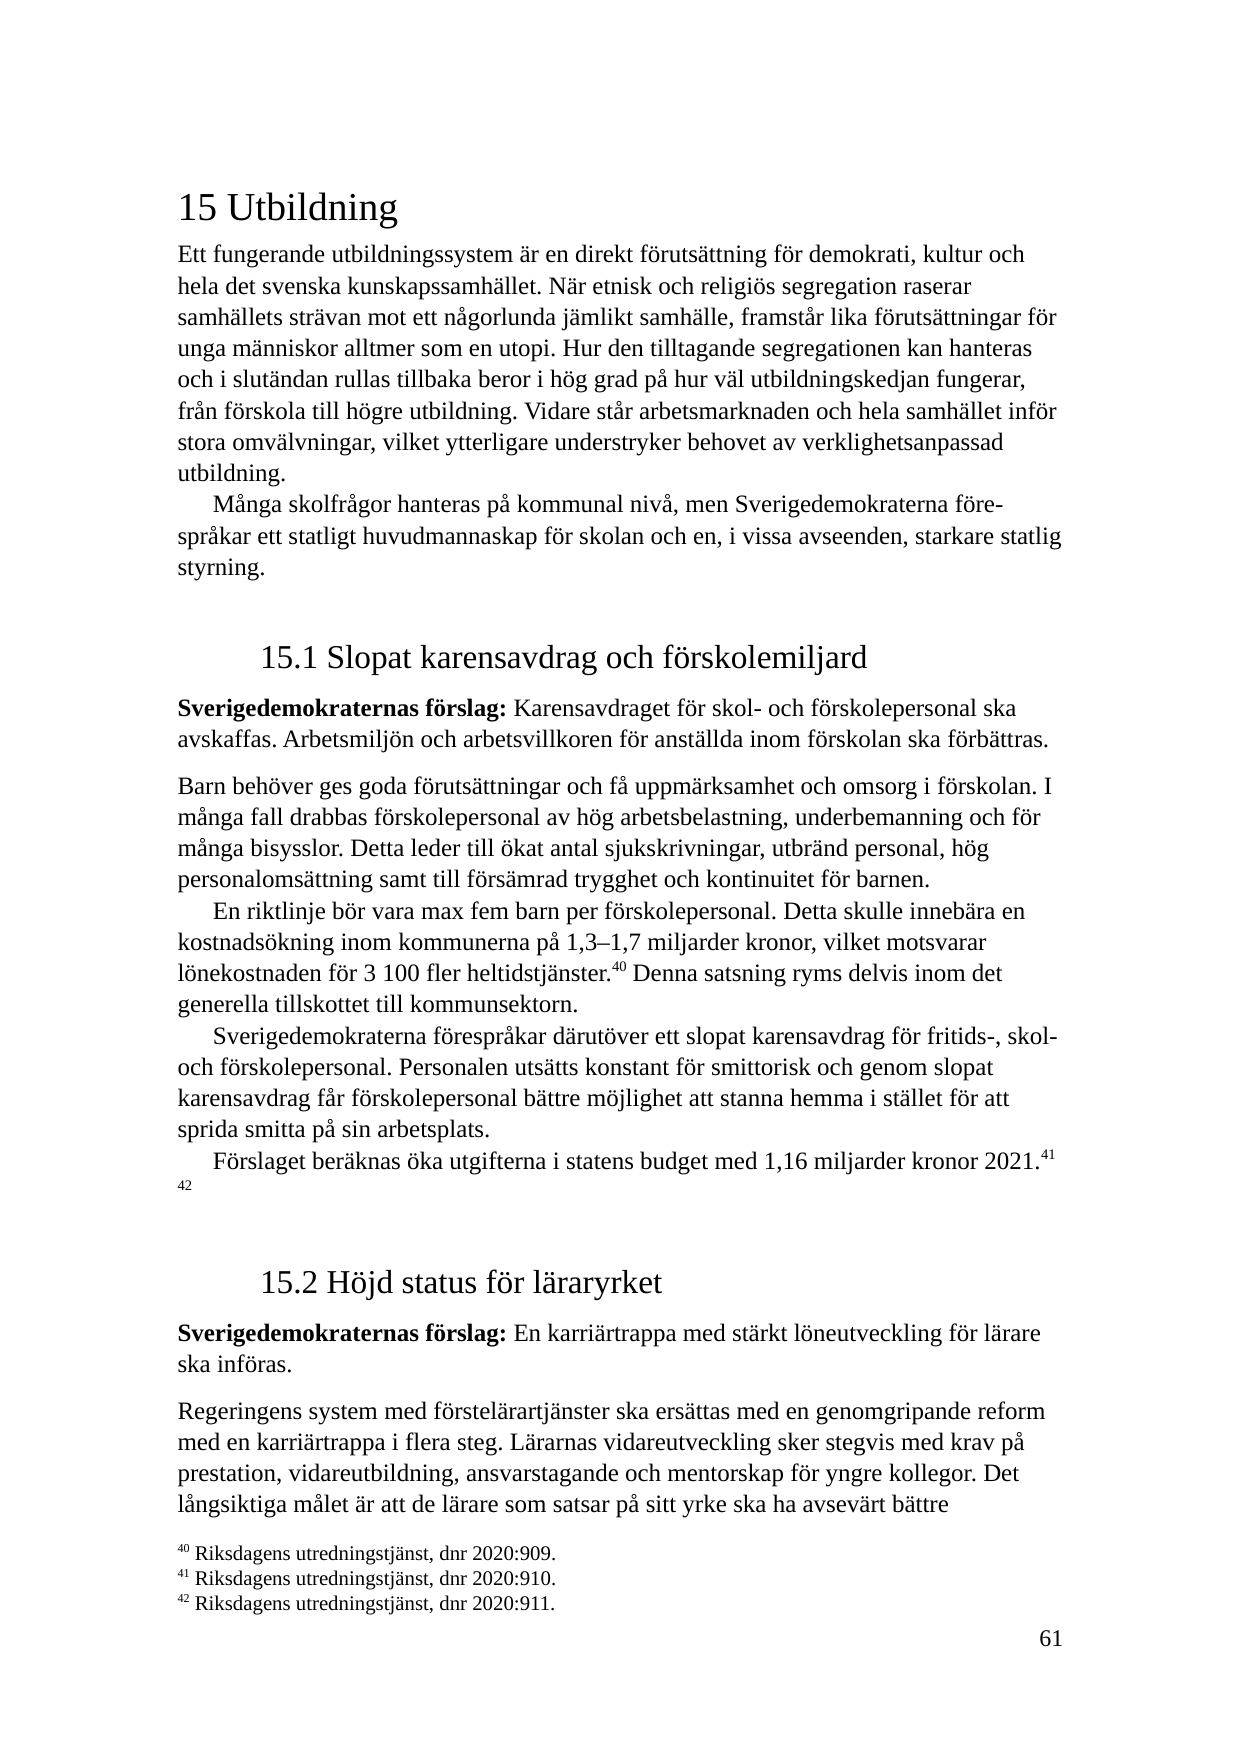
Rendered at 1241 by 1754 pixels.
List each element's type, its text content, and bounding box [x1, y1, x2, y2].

text Sverigedemokraternas förslag: Karensavdraget för skol- och förskolepersonal ska avskaffas. Arbetsmiljön och arbetsvillkoren för anställda inom förskolan ska förbättras. [177, 690, 1063, 753]
text Barn behöver ges goda förutsättningar och få uppmärksamhet och omsorg i förskolan. I många fall drabbas förskolepersonal av hög arbetsbelastning, underbemanning och för många bisysslor. Detta leder till ökat antal sjukskrivningar, utbränd personal, hög personalomsättning samt till försämrad trygghet och kontinuitet för barnen. [177, 768, 1063, 893]
text Utbildning [177, 188, 1063, 229]
text Många skolfrågor hanteras på kommunal nivå, men Sverigedemokraterna förespråkar ett statligt huvudmannaskap för skolan och en, i vissa avseenden, starkare statlig styrning. [177, 487, 1063, 581]
text Sverigedemokraterna förespråkar därutöver ett slopat karensavdrag för fritids-, skol- och förskolepersonal. Personalen utsätts konstant för smittorisk och genom slopat karensavdrag får förskolepersonal bättre möjlighet att stanna hemma i stället för att sprida smitta på sin arbetsplats. [177, 1018, 1063, 1143]
text Ett fungerande utbildningssystem är en direkt förutsättning för demokrati, kultur och hela det svenska kunskapssamhället. När etnisk och religiös segregation raserar samhällets strävan mot ett någorlunda jämlikt samhälle, framstår lika förutsättningar för unga människor alltmer som en utopi. Hur den tilltagande segregationen kan hanteras och i slutändan rullas tillbaka beror i hög grad på hur väl utbildningskedjan fungerar, från förskola till högre utbildning. Vidare står arbetsmarknaden och hela samhället inför stora omvälvningar, vilket ytterligare understryker behovet av verklighetsanpassad utbildning. [177, 237, 1063, 487]
text Slopat karensavdrag och förskolemiljard [260, 643, 1063, 674]
text Sverigedemokraternas förslag: En karriärtrappa med stärkt löneutveckling för lärare ska införas. [177, 1315, 1063, 1378]
text Höjd status för läraryrket [260, 1268, 1063, 1299]
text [177, 1393, 1063, 1518]
text Förslaget beräknas öka utgifterna i statens budget med 1,16 miljarder kronor 2021. [177, 1143, 1063, 1206]
text En riktlinje bör vara max fem barn per förskolepersonal. Detta skulle innebära en kostnadsökning inom kommunerna på 1,3–1,7 miljarder kronor, vilket motsvarar lönekostnaden för 3 100 fler heltidstjänster. Denna satsning ryms delvis inom det generella tillskottet till kommunsektorn. [177, 893, 1063, 1018]
